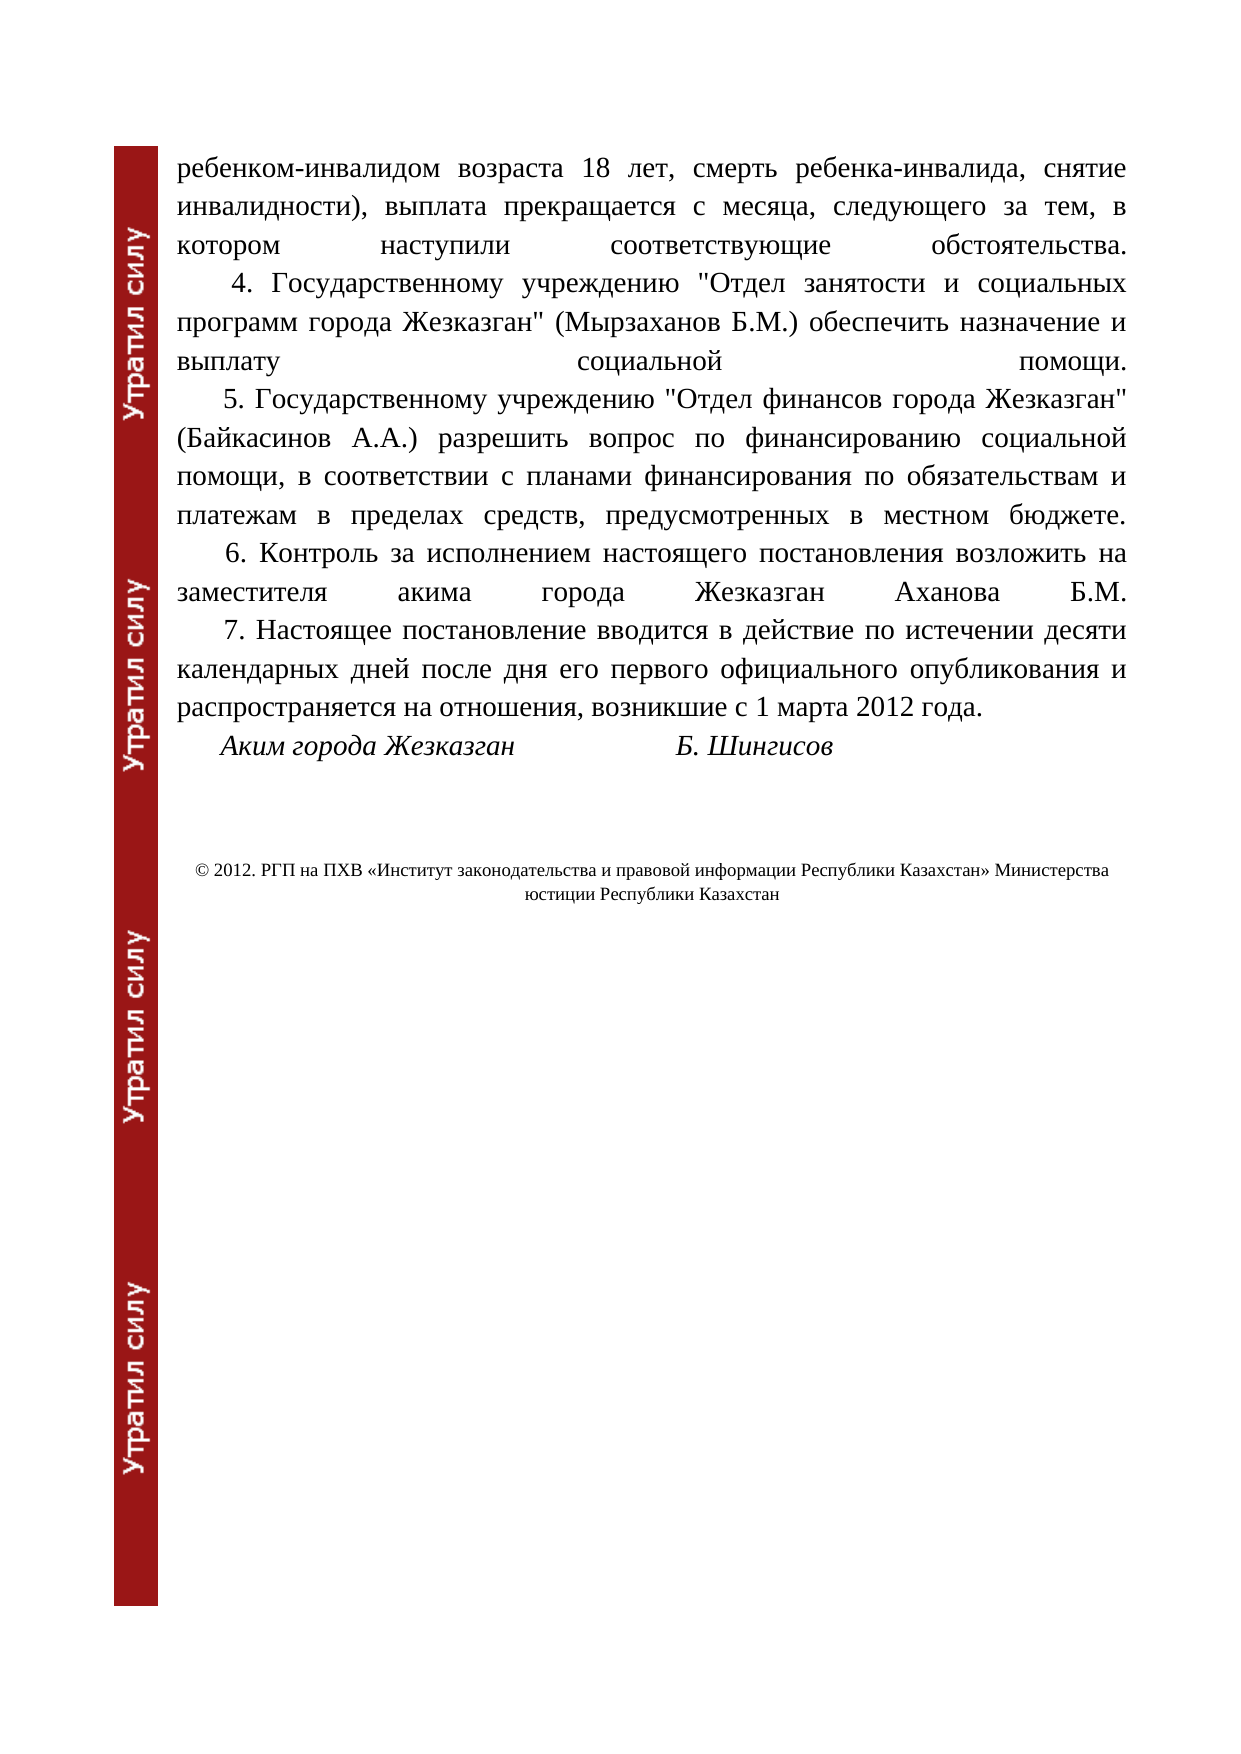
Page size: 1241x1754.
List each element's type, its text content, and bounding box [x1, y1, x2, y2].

picture [114, 905, 158, 1606]
picture [114, 146, 158, 150]
text © 2012. РГП на ПХВ «Институт законодательства и правовой информации Республики Казахстан» Министерства юстиции Республики Казахстан [112, 858, 1128, 905]
text Аким города Жезказган Б. Шингисов [112, 728, 1128, 762]
picture [114, 723, 158, 728]
picture [114, 762, 158, 858]
